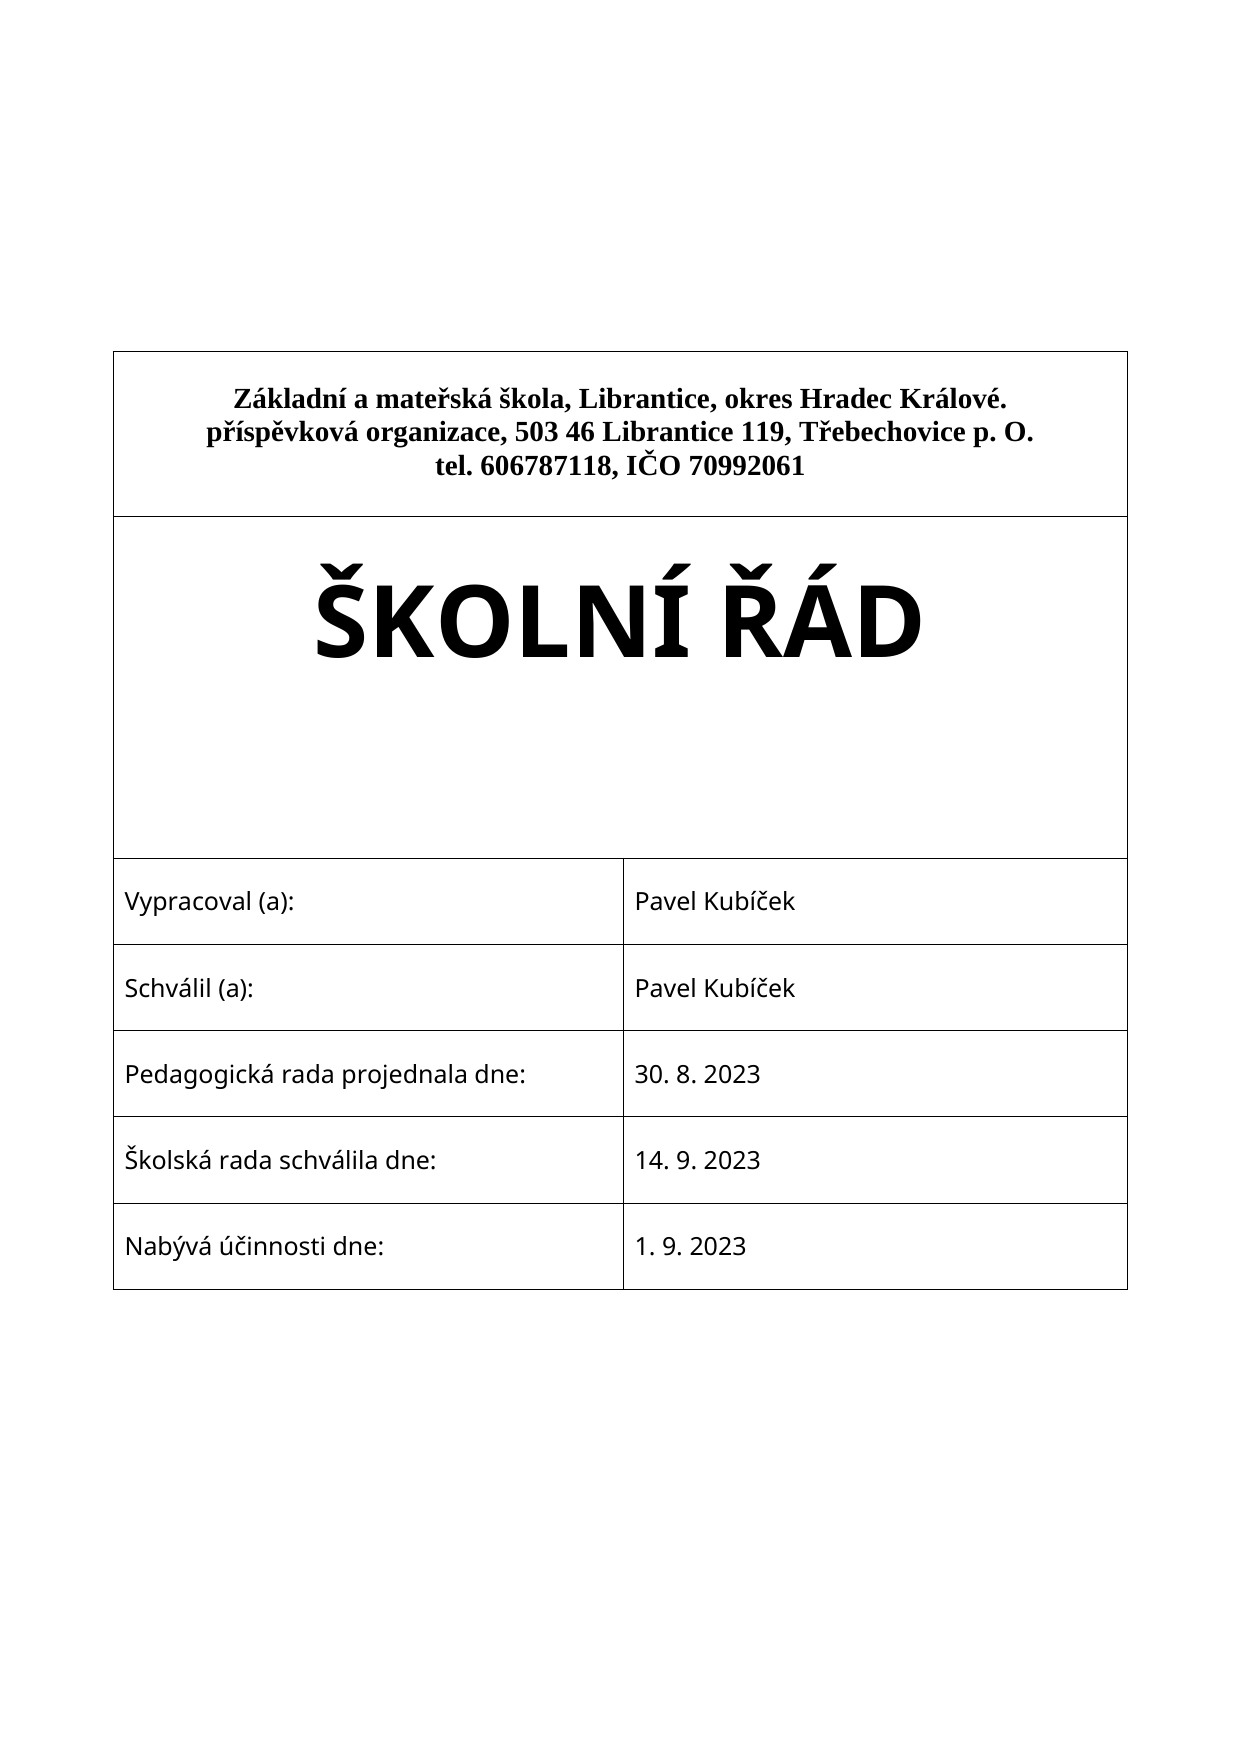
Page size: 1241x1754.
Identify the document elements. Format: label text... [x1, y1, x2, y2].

table_cell Pavel Kubíček [624, 945, 1127, 1030]
table_cell Vypracoval (a): [114, 859, 623, 944]
table_cell 14. 9. 2023 [624, 1117, 1127, 1202]
table_cell Školská rada schválila dne: [114, 1117, 623, 1202]
table_header Základní a mateřská škola, Librantice, okres Hradec Králové. příspěvková organizace, 503 46 Librantice 119, Třebechovice p. O. tel. 606787118, IČO 70992061 [114, 352, 1127, 516]
table_cell ŠKOLNÍ ŘÁD [114, 517, 1127, 857]
table_cell Pedagogická rada projednala dne: [114, 1031, 623, 1116]
table_cell Schválil (a): [114, 945, 623, 1030]
table_cell 30. 8. 2023 [624, 1031, 1127, 1116]
table_cell 1. 9. 2023 [624, 1204, 1127, 1289]
table_cell Pavel Kubíček [624, 859, 1127, 944]
table_cell Nabývá účinnosti dne: [114, 1204, 623, 1289]
